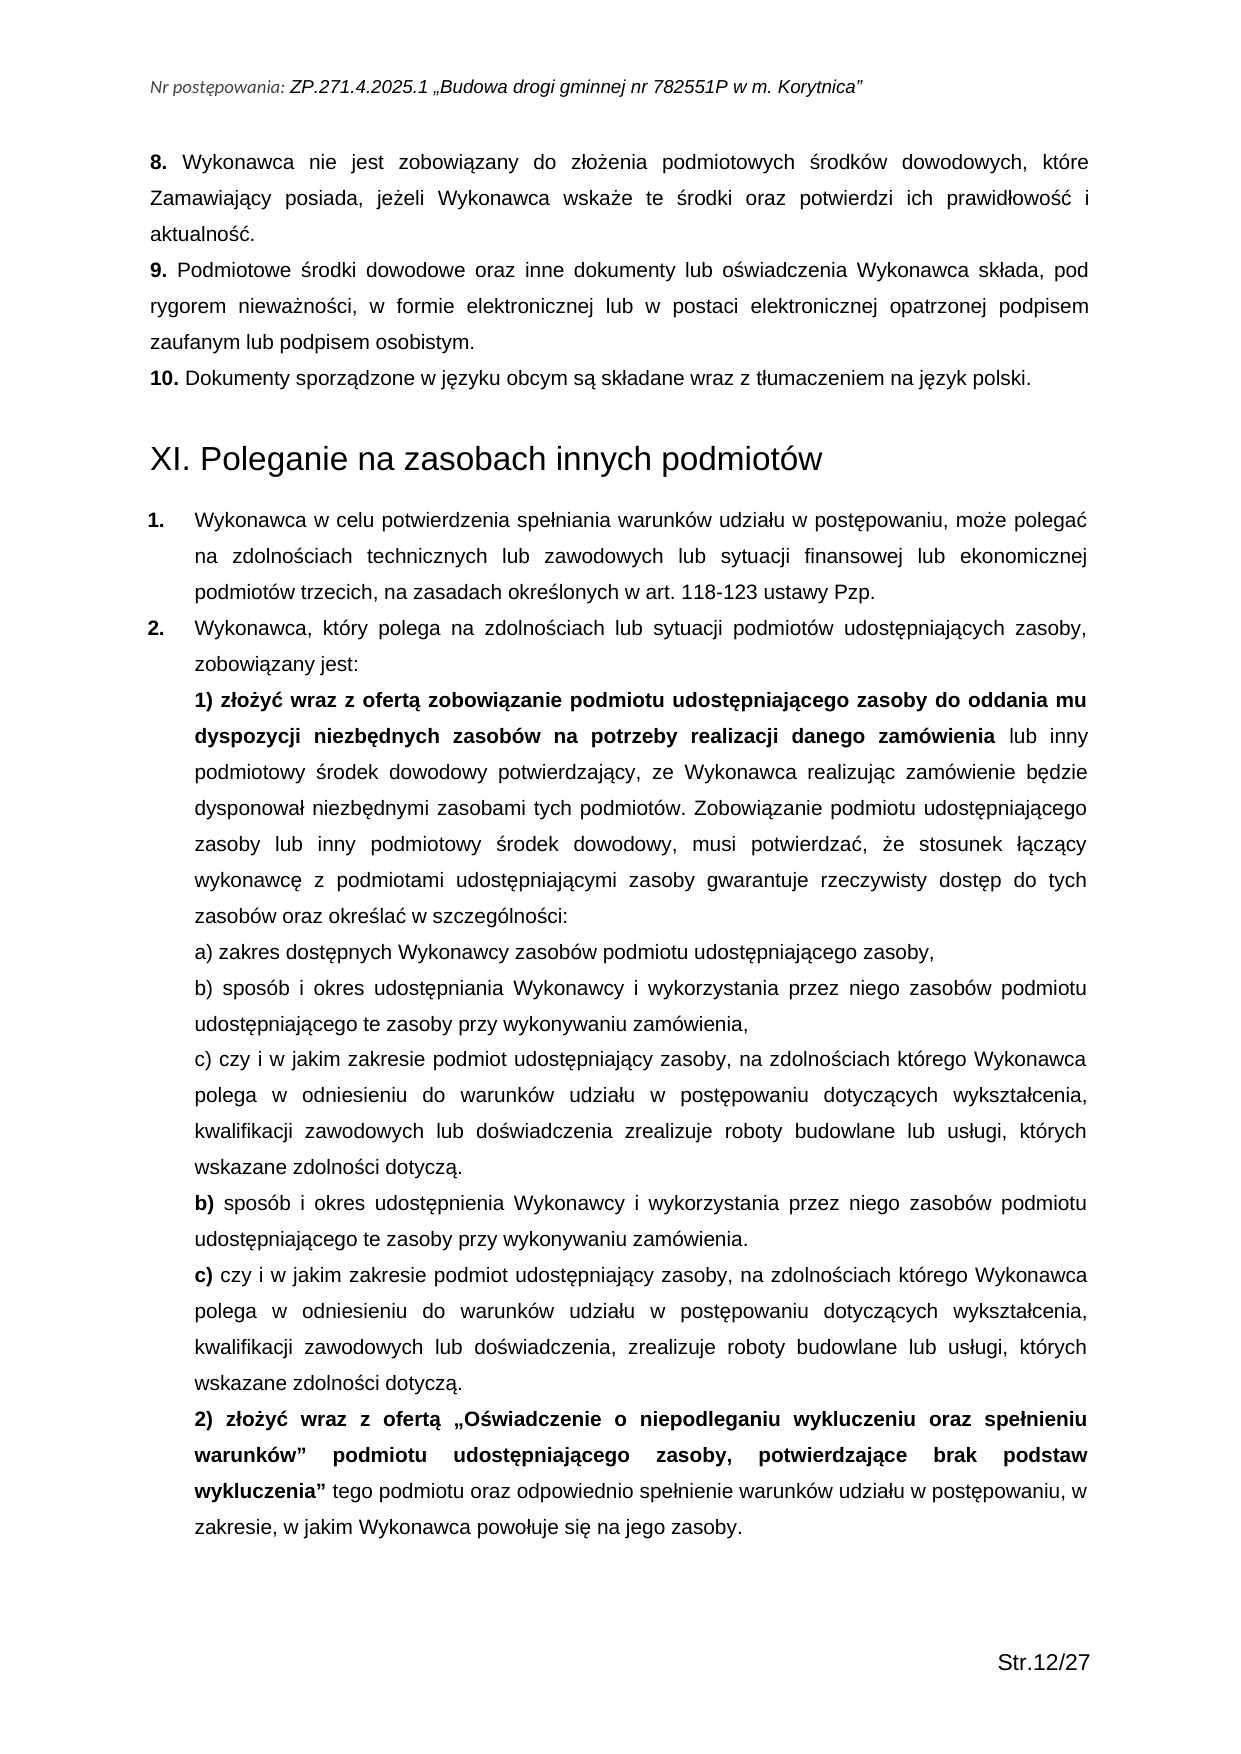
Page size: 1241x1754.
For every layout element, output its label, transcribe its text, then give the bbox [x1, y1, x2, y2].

text b) sposób i okres udostępnienia Wykonawcy i wykorzystania przez niego zasobów podmiotu udostępniającego te zasoby przy wykonywaniu zamówienia. [194, 1191, 1088, 1251]
list Wykonawca w celu potwierdzenia spełniania warunków udziału w postępowaniu, może polegać na zdolnościach technicznych lub zawodowych lub sytuacji finansowej lub ekonomicznej podmiotów trzecich, na zasadach określonych w art. 118-123 ustawy Pzp. [147, 508, 1088, 604]
text c) czy i w jakim zakresie podmiot udostępniający zasoby, na zdolnościach którego Wykonawca polega w odniesieniu do warunków udziału w postępowaniu dotyczących wykształcenia, kwalifikacji zawodowych lub doświadczenia zrealizuje roboty budowlane lub usługi, których wskazane zdolności dotyczą. [194, 1047, 1088, 1179]
subtitle XI. Poleganie na zasobach innych podmiotów [150, 439, 1090, 477]
text 9. Podmiotowe środki dowodowe oraz inne dokumenty lub oświadczenia Wykonawca składa, pod rygorem nieważności, w formie elektronicznej lub w postaci elektronicznej opatrzonej podpisem zaufanym lub podpisem osobistym. [150, 258, 1090, 354]
list Wykonawca, który polega na zdolnościach lub sytuacji podmiotów udostępniających zasoby, zobowiązany jest: [147, 616, 1088, 676]
text c) czy i w jakim zakresie podmiot udostępniający zasoby, na zdolnościach którego Wykonawca polega w odniesieniu do warunków udziału w postępowaniu dotyczących wykształcenia, kwalifikacji zawodowych lub doświadczenia, zrealizuje roboty budowlane lub usługi, których wskazane zdolności dotyczą. [194, 1263, 1088, 1395]
text b) sposób i okres udostępniania Wykonawcy i wykorzystania przez niego zasobów podmiotu udostępniającego te zasoby przy wykonywaniu zamówienia, [194, 975, 1088, 1035]
text 10. Dokumenty sporządzone w języku obcym są składane wraz z tłumaczeniem na język polski. [150, 366, 1090, 389]
text 1) złożyć wraz z ofertą zobowiązanie podmiotu udostępniającego zasoby do oddania mu dyspozycji niezbędnych zasobów na potrzeby realizacji danego zamówienia lub inny podmiotowy środek dowodowy potwierdzający, ze Wykonawca realizując zamówienie będzie dysponował niezbędnymi zasobami tych podmiotów. Zobowiązanie podmiotu udostępniającego zasoby lub inny podmiotowy środek dowodowy, musi potwierdzać, że stosunek łączący wykonawcę z podmiotami udostępniającymi zasoby gwarantuje rzeczywisty dostęp do tych zasobów oraz określać w szczególności: [194, 688, 1088, 927]
text 8. Wykonawca nie jest zobowiązany do złożenia podmiotowych środków dowodowych, które Zamawiający posiada, jeżeli Wykonawca wskaże te środki oraz potwierdzi ich prawidłowość i aktualność. [150, 150, 1090, 246]
text a) zakres dostępnych Wykonawcy zasobów podmiotu udostępniającego zasoby, [194, 939, 1088, 963]
text 2) złożyć wraz z ofertą „Oświadczenie o niepodleganiu wykluczeniu oraz spełnieniu warunków” podmiotu udostępniającego zasoby, potwierdzające brak podstaw wykluczenia” tego podmiotu oraz odpowiednio spełnienie warunków udziału w postępowaniu, w zakresie, w jakim Wykonawca powołuje się na jego zasoby. [194, 1407, 1088, 1538]
